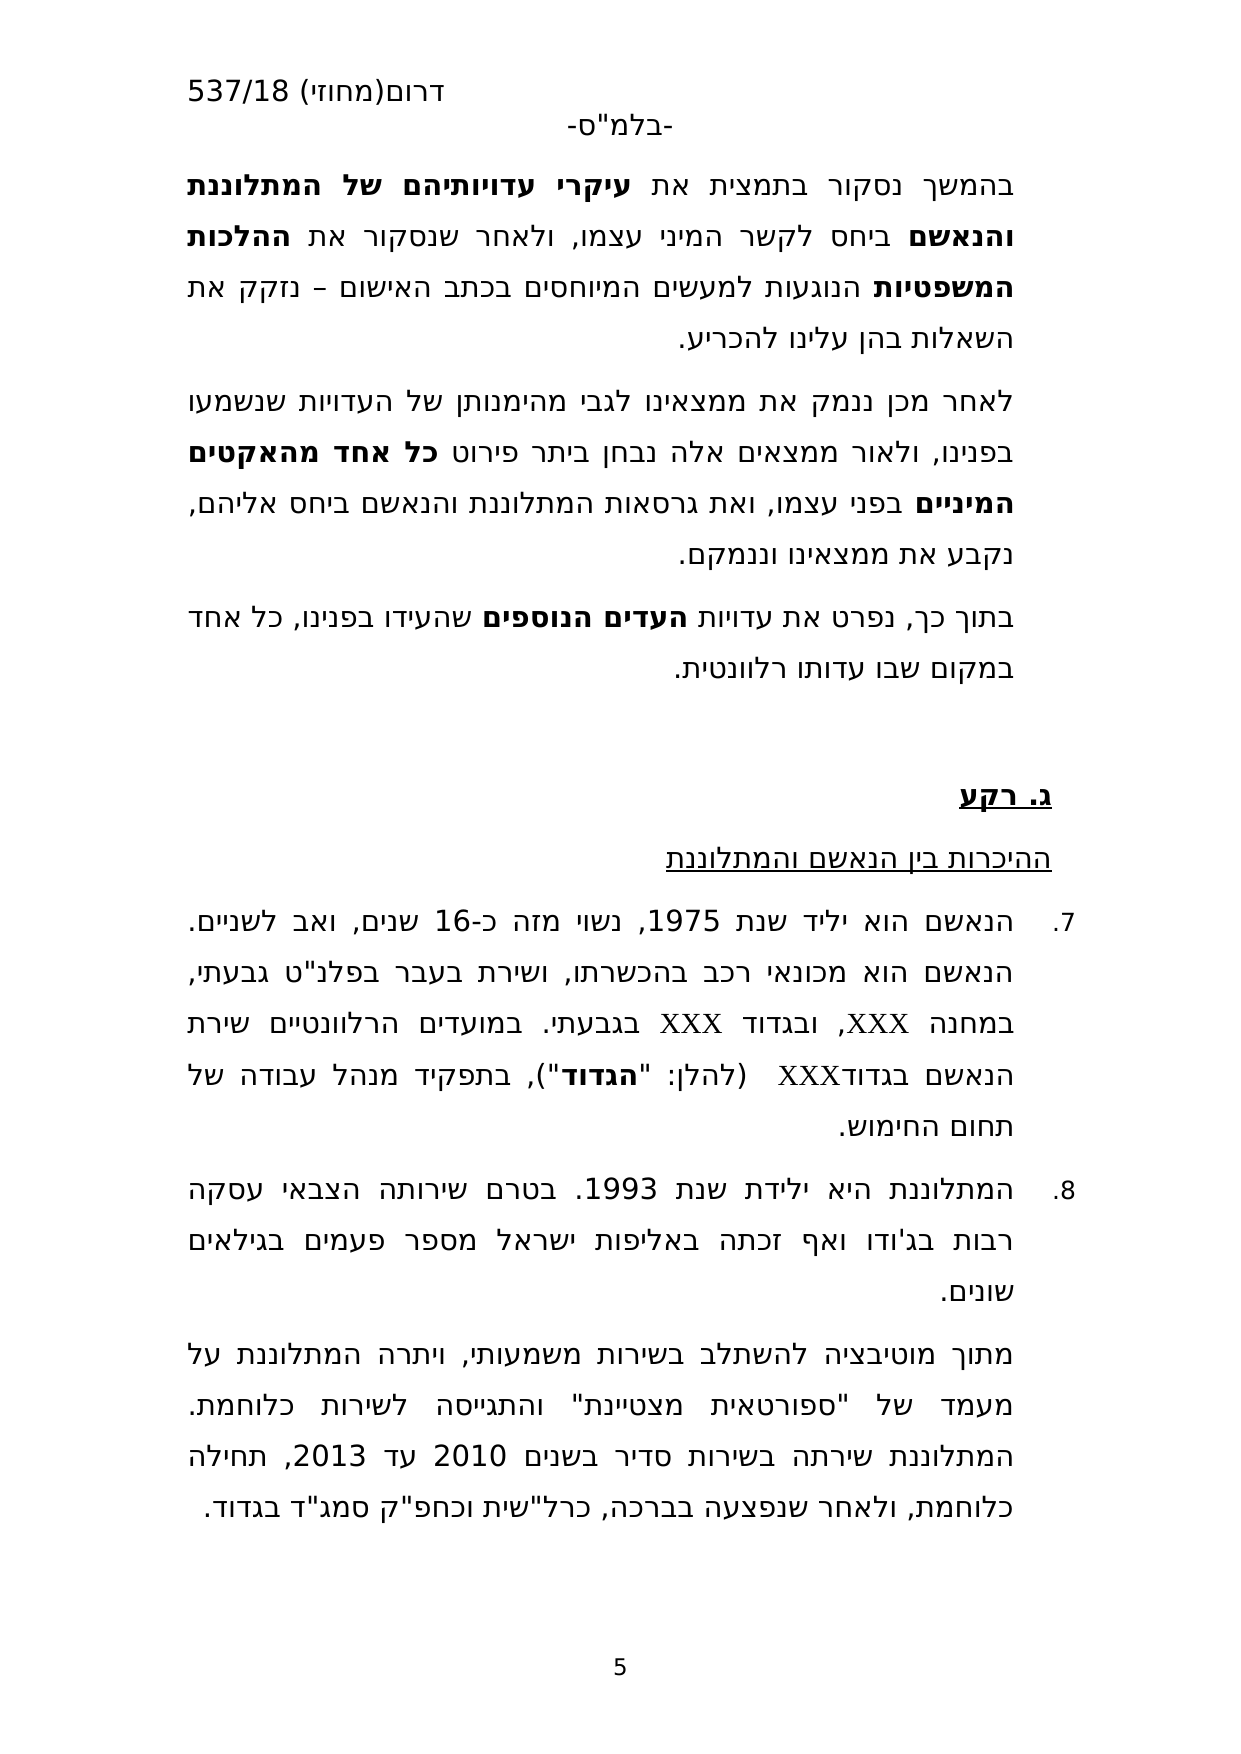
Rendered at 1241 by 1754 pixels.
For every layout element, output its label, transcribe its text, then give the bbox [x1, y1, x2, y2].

list הנאשם הוא יליד שנת 1975, נשוי מזה כ-16 שנים, ואב לשניים. הנאשם הוא מכונאי רכב בהכשרתו, ושירת בעבר בפלנ"ט גבעתי, במחנה XXX, ובגדוד XXX בגבעתי. במועדים הרלוונטיים שירת הנאשם בגדודXXX (להלן: "הגדוד"), בתפקיד מנהל עבודה של תחום החימוש. [187, 905, 1052, 1143]
list בתוך כך, נפרט את עדויות העדים הנוספים שהעידו בפנינו, כל אחד במקום שבו עדותו רלוונטית. [187, 601, 1015, 686]
text ג. רקע [187, 778, 1052, 812]
text ההיכרות בין הנאשם והמתלוננת [187, 841, 1052, 875]
list לאחר מכן ננמק את ממצאינו לגבי מהימנותן של העדויות שנשמעו בפנינו, ולאור ממצאים אלה נבחן ביתר פירוט כל אחד מהאקטים המיניים בפני עצמו, ואת גרסאות המתלוננת והנאשם ביחס אליהם, נקבע את ממצאינו וננמקם. [187, 384, 1015, 571]
list בהמשך נסקור בתמצית את עיקרי עדויותיהם של המתלוננת והנאשם ביחס לקשר המיני עצמו, ולאחר שנסקור את ההלכות המשפטיות הנוגעות למעשים המיוחסים בכתב האישום – נזקק את השאלות בהן עלינו להכריע. [187, 168, 1015, 355]
list מתוך מוטיבציה להשתלב בשירות משמעותי, ויתרה המתלוננת על מעמד של "ספורטאית מצטיינת" והתגייסה לשירות כלוחמת. המתלוננת שירתה בשירות סדיר בשנים 2010 עד 2013, תחילה כלוחמת, ולאחר שנפצעה בברכה, כרל"שית וכחפ"ק סמג"ד בגדוד. [187, 1338, 1015, 1524]
list המתלוננת היא ילידת שנת 1993. בטרם שירותה הצבאי עסקה רבות בג'ודו ואף זכתה באליפות ישראל מספר פעמים בגילאים שונים. [187, 1172, 1052, 1308]
